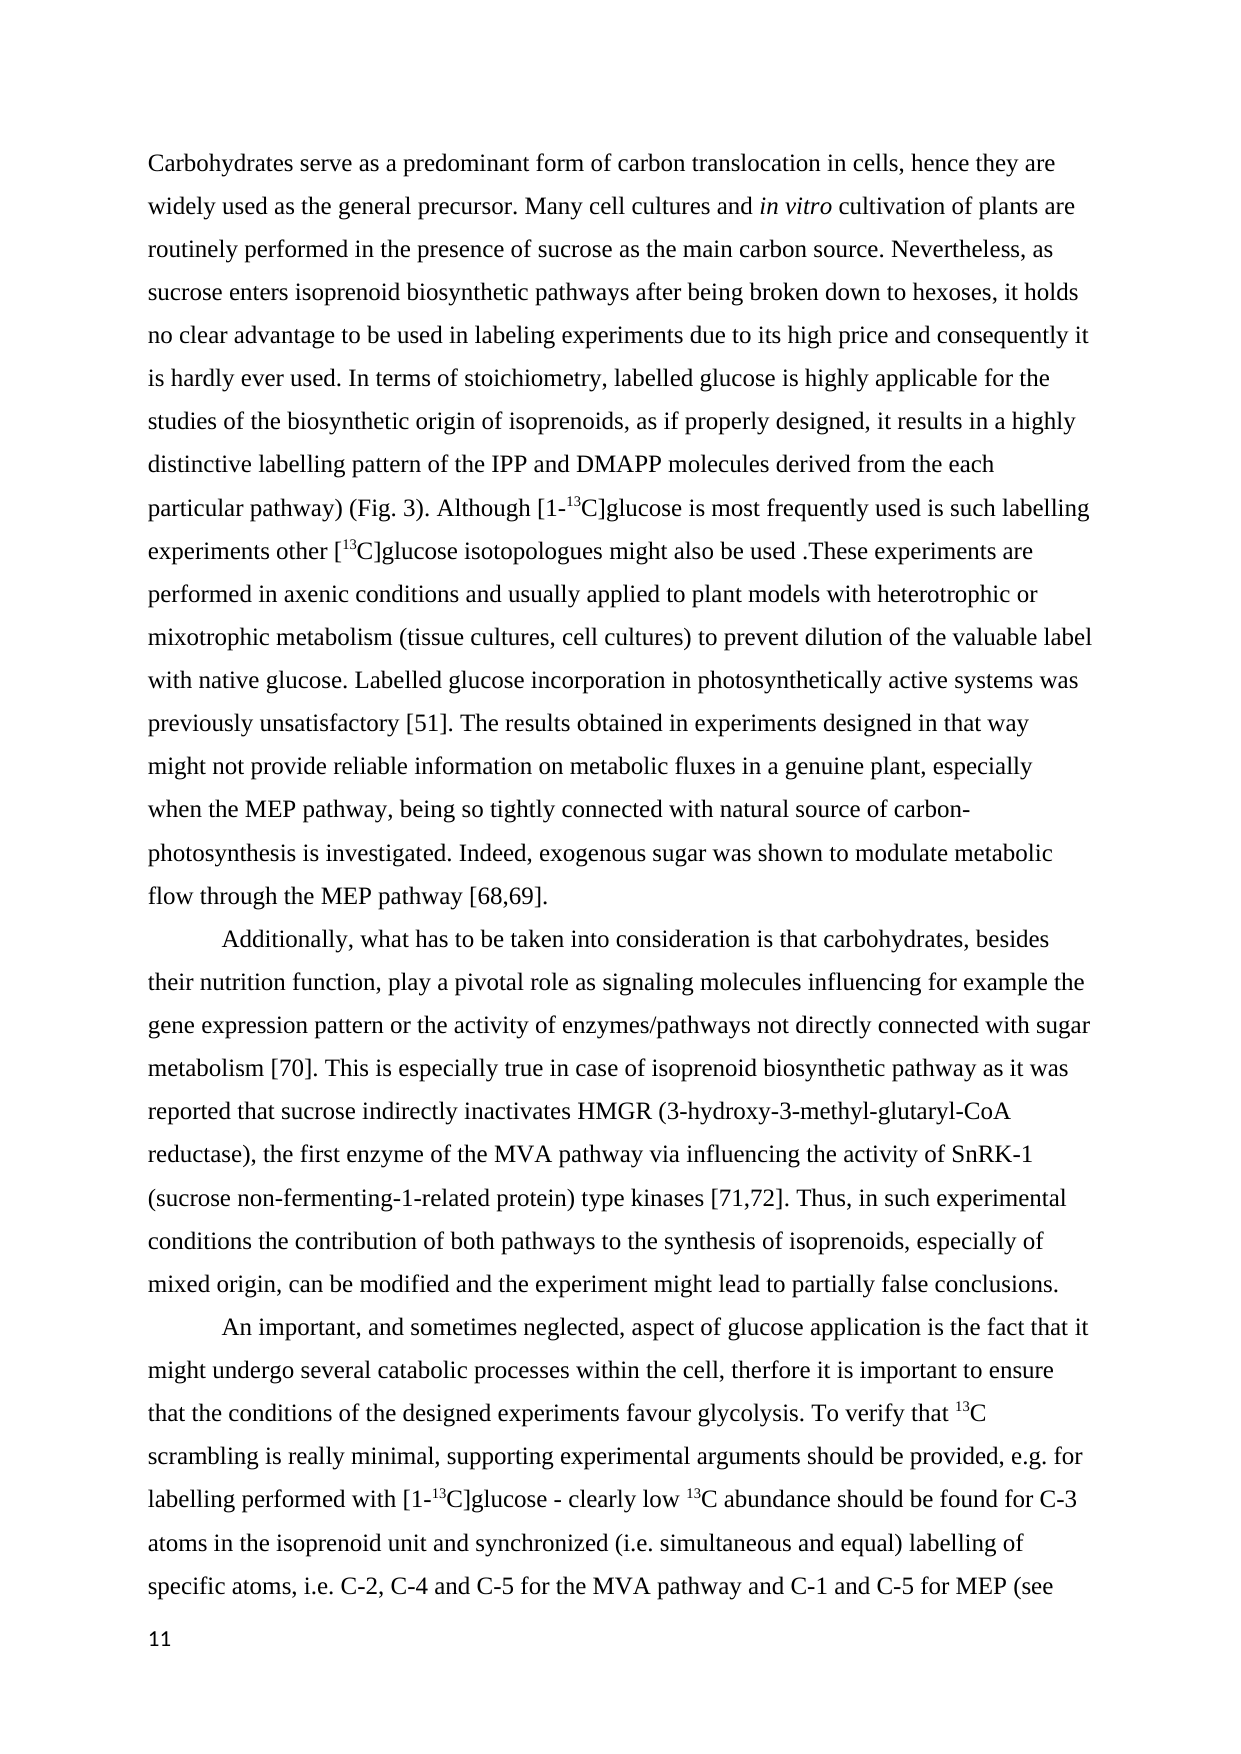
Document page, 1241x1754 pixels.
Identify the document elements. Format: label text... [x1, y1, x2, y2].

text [148, 1312, 1093, 1599]
text Carbohydrates serve as a predominant form of carbon translocation in cells, hence they are widely used as the general precursor. Many cell cultures and in vitro cultivation of plants are routinely performed in the presence of sucrose as the main carbon source. Nevertheless, as sucrose enters isoprenoid biosynthetic pathways after being broken down to hexoses, it holds no clear advantage to be used in labeling experiments due to its high price and consequently it is hardly ever used. In terms of stoichiometry, labelled glucose is highly applicable for the studies of the biosynthetic origin of isoprenoids, as if properly designed, it results in a highly distinctive labelling pattern of the IPP and DMAPP molecules derived from the each particular pathway) (Fig. 3). Although [1-13C]glucose is most frequently used is such labelling experiments other [13C]glucose isotopologues might also be used .These experiments are performed in axenic conditions and usually applied to plant models with heterotrophic or mixotrophic metabolism (tissue cultures, cell cultures) to prevent dilution of the valuable label with native glucose. Labelled glucose incorporation in photosynthetically active systems was previously unsatisfactory [51]. The results obtained in experiments designed in that way might not provide reliable information on metabolic fluxes in a genuine plant, especially when the MEP pathway, being so tightly connected with natural source of carbon-photosynthesis is investigated. Indeed, exogenous sugar was shown to modulate metabolic flow through the MEP pathway [68,69]. [148, 148, 1093, 909]
text Additionally, what has to be taken into consideration is that carbohydrates, besides their nutrition function, play a pivotal role as signaling molecules influencing for example the gene expression pattern or the activity of enzymes/pathways not directly connected with sugar metabolism [70]. This is especially true in case of isoprenoid biosynthetic pathway as it was reported that sucrose indirectly inactivates HMGR (3-hydroxy-3-methyl-glutaryl-CoA reductase), the first enzyme of the MVA pathway via influencing the activity of SnRK-1 (sucrose non-fermenting-1-related protein) type kinases [71,72]. Thus, in such experimental conditions the contribution of both pathways to the synthesis of isoprenoids, especially of mixed origin, can be modified and the experiment might lead to partially false conclusions. [148, 924, 1093, 1298]
